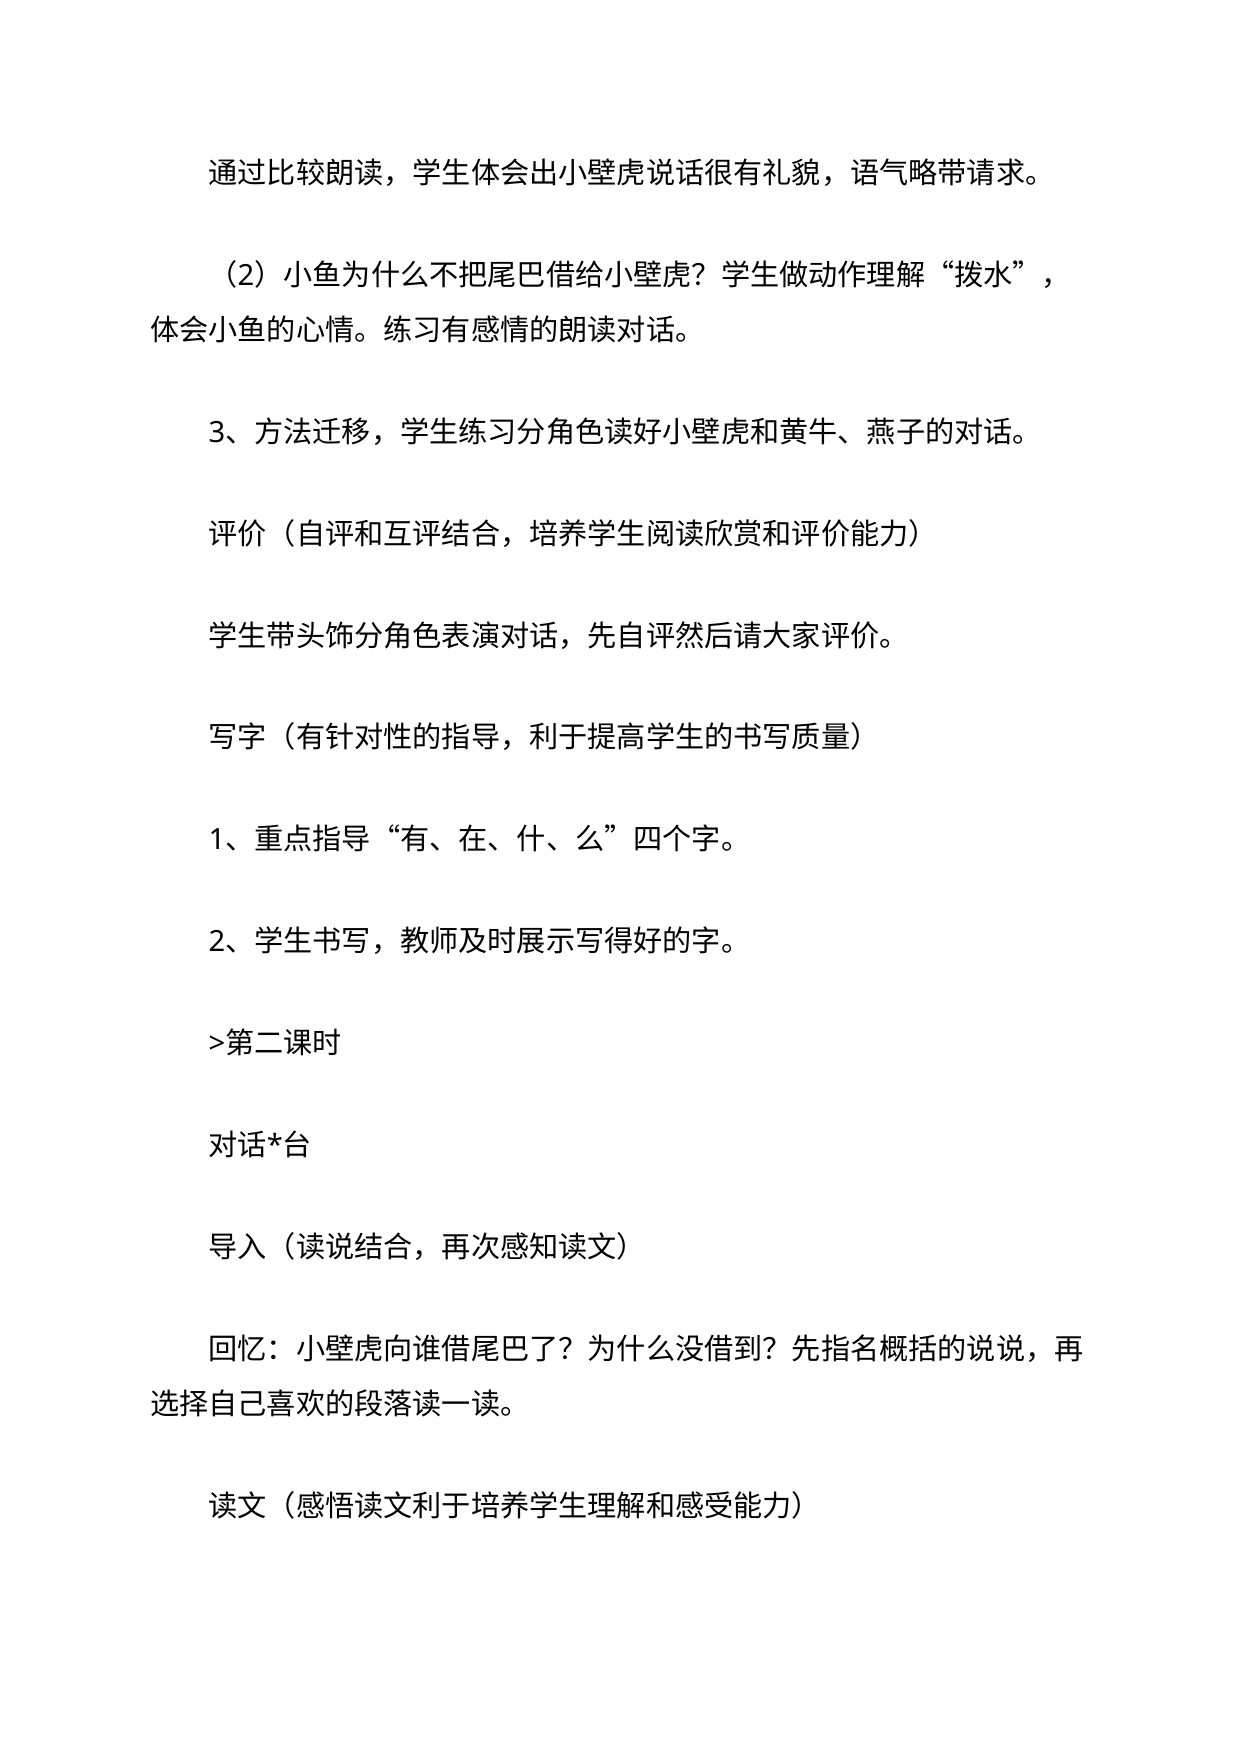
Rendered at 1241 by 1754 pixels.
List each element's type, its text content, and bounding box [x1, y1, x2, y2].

text 对话*台 [150, 1122, 1090, 1164]
text 写字（有针对性的指导，利于提高学生的书写质量） [150, 714, 1090, 756]
text 2、学生书写，教师及时展示写得好的字。 [150, 918, 1090, 960]
text 回忆：小壁虎向谁借尾巴了？为什么没借到？先指名概括的说说，再选择自己喜欢的段落读一读。 [150, 1326, 1090, 1423]
text 通过比较朗读，学生体会出小壁虎说话很有礼貌，语气略带请求。 [150, 150, 1090, 192]
text 3、方法迁移，学生练习分角色读好小壁虎和黄牛、燕子的对话。 [150, 408, 1090, 451]
text 评价（自评和互评结合，培养学生阅读欣赏和评价能力） [150, 511, 1090, 553]
text 学生带头饰分角色表演对话，先自评然后请大家评价。 [150, 612, 1090, 654]
text 导入（读说结合，再次感知读文） [150, 1224, 1090, 1266]
text 1、重点指导“有、在、什、么”四个字。 [150, 816, 1090, 858]
text 读文（感悟读文利于培养学生理解和感受能力） [150, 1482, 1090, 1524]
text （2）小鱼为什么不把尾巴借给小壁虎？学生做动作理解“拨水”，体会小鱼的心情。练习有感情的朗读对话。 [150, 252, 1090, 349]
text >第二课时 [150, 1020, 1090, 1062]
